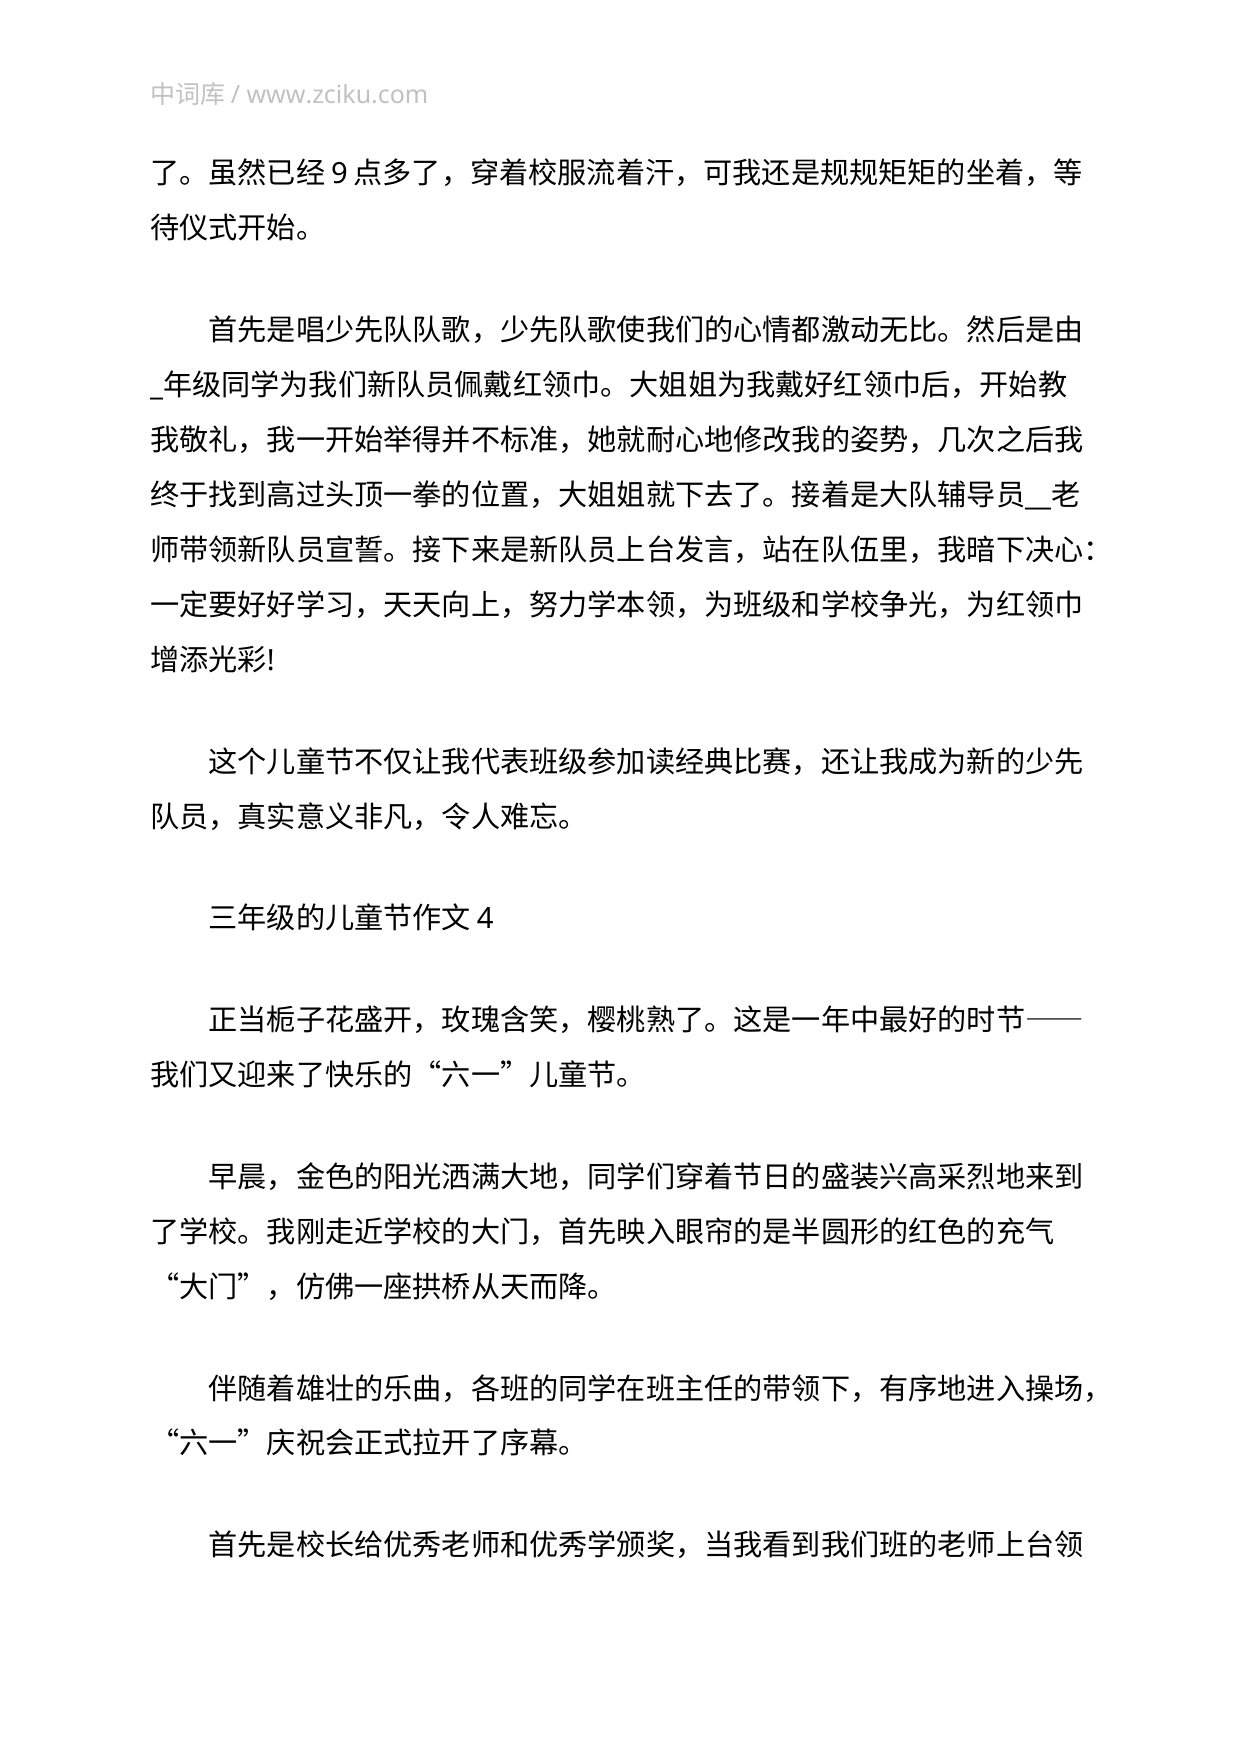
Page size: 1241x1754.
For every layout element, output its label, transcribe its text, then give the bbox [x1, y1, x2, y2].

text 早晨，金色的阳光洒满大地，同学们穿着节日的盛装兴高采烈地来到了学校。我刚走近学校的大门，首先映入眼帘的是半圆形的红色的充气“大门”，仿佛一座拱桥从天而降。 [150, 1154, 1090, 1306]
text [150, 150, 1090, 247]
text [150, 1522, 1090, 1564]
text 伴随着雄壮的乐曲，各班的同学在班主任的带领下，有序地进入操场，“六一”庆祝会正式拉开了序幕。 [150, 1365, 1090, 1462]
text 正当栀子花盛开，玫瑰含笑，樱桃熟了。这是一年中最好的时节——我们又迎来了快乐的“六一”儿童节。 [150, 997, 1090, 1094]
text 三年级的儿童节作文4 [150, 895, 1090, 937]
text 这个儿童节不仅让我代表班级参加读经典比赛，还让我成为新的少先队员，真实意义非凡，令人难忘。 [150, 738, 1090, 836]
text 首先是唱少先队队歌，少先队歌使我们的心情都激动无比。然后是由_年级同学为我们新队员佩戴红领巾。大姐姐为我戴好红领巾后，开始教我敬礼，我一开始举得并不标准，她就耐心地修改我的姿势，几次之后我终于找到高过头顶一拳的位置，大姐姐就下去了。接着是大队辅导员__老师带领新队员宣誓。接下来是新队员上台发言，站在队伍里，我暗下决心：一定要好好学习，天天向上，努力学本领，为班级和学校争光，为红领巾增添光彩! [150, 307, 1090, 679]
